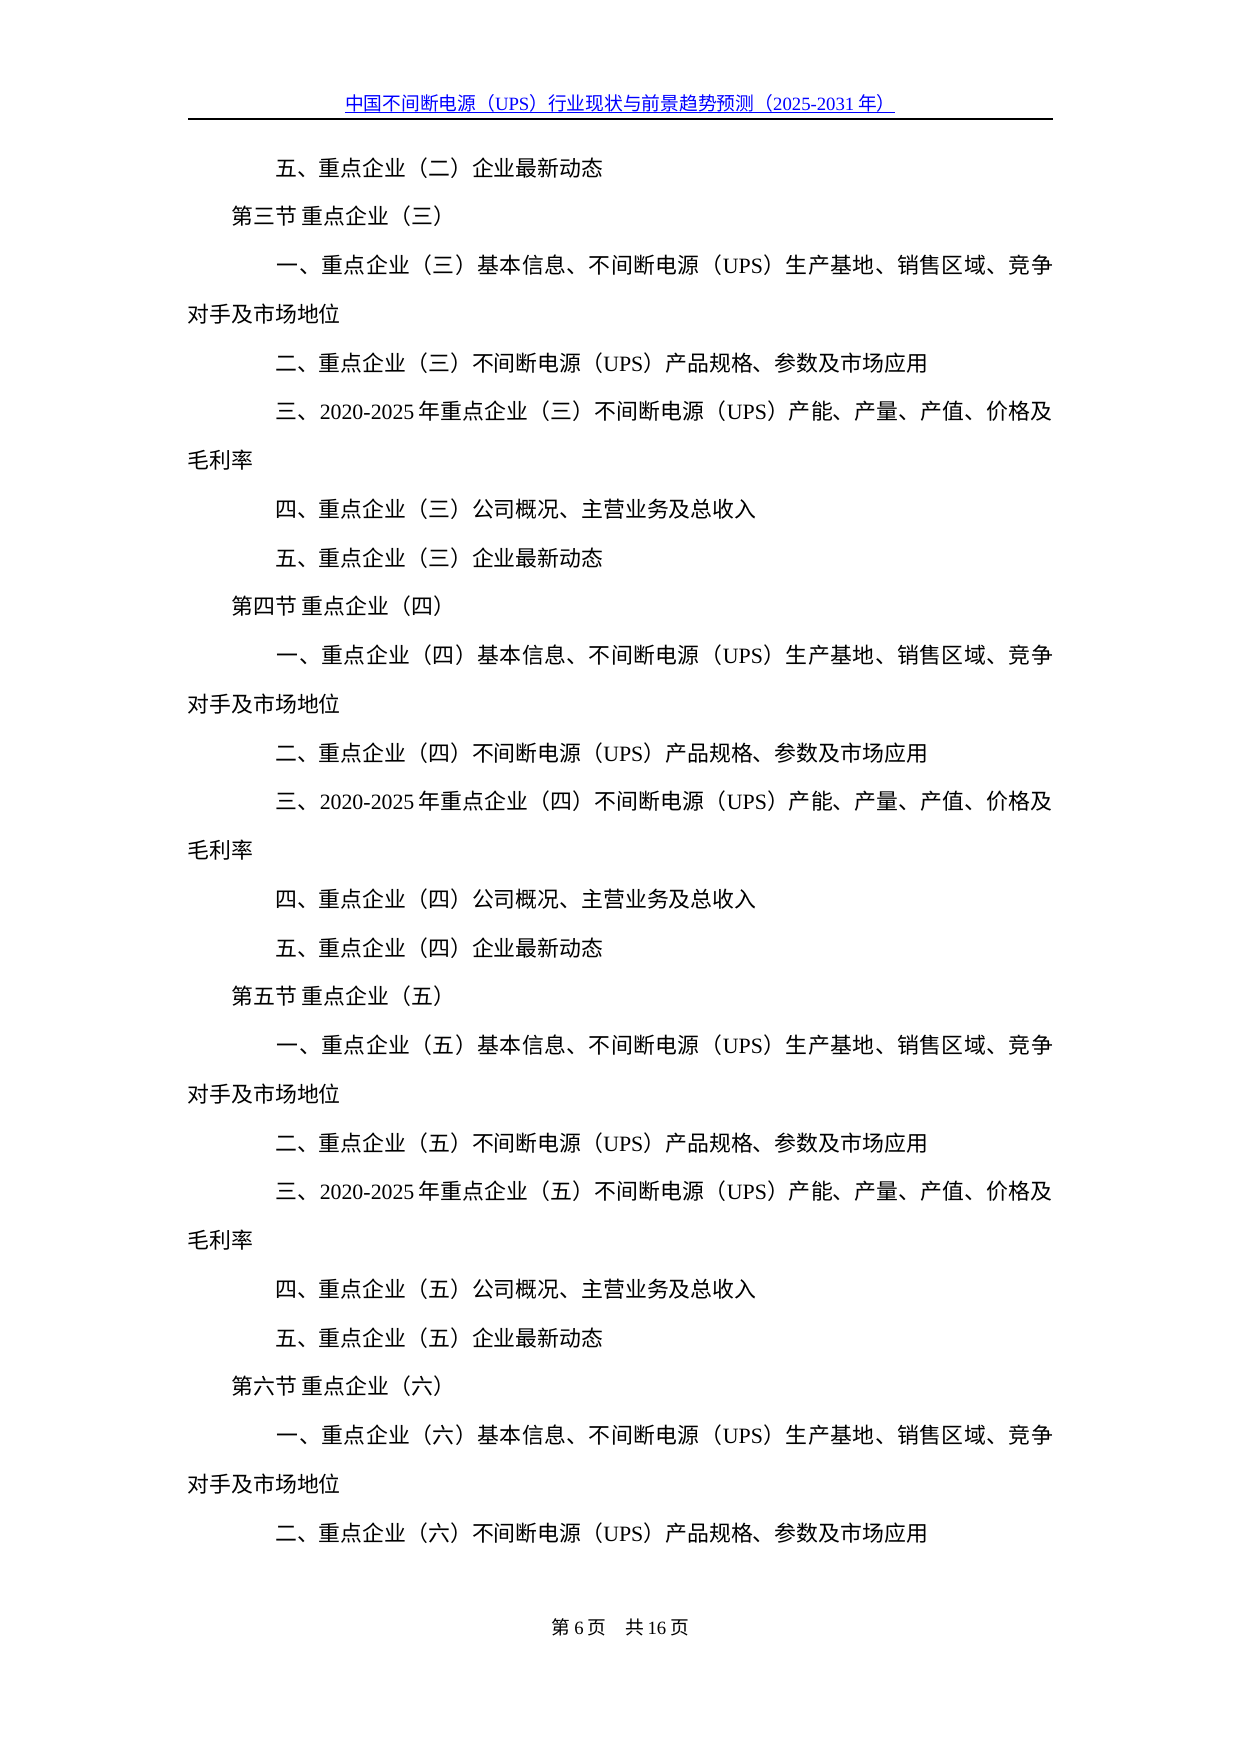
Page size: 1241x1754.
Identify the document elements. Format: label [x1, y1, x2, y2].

text [187, 150, 1053, 1548]
